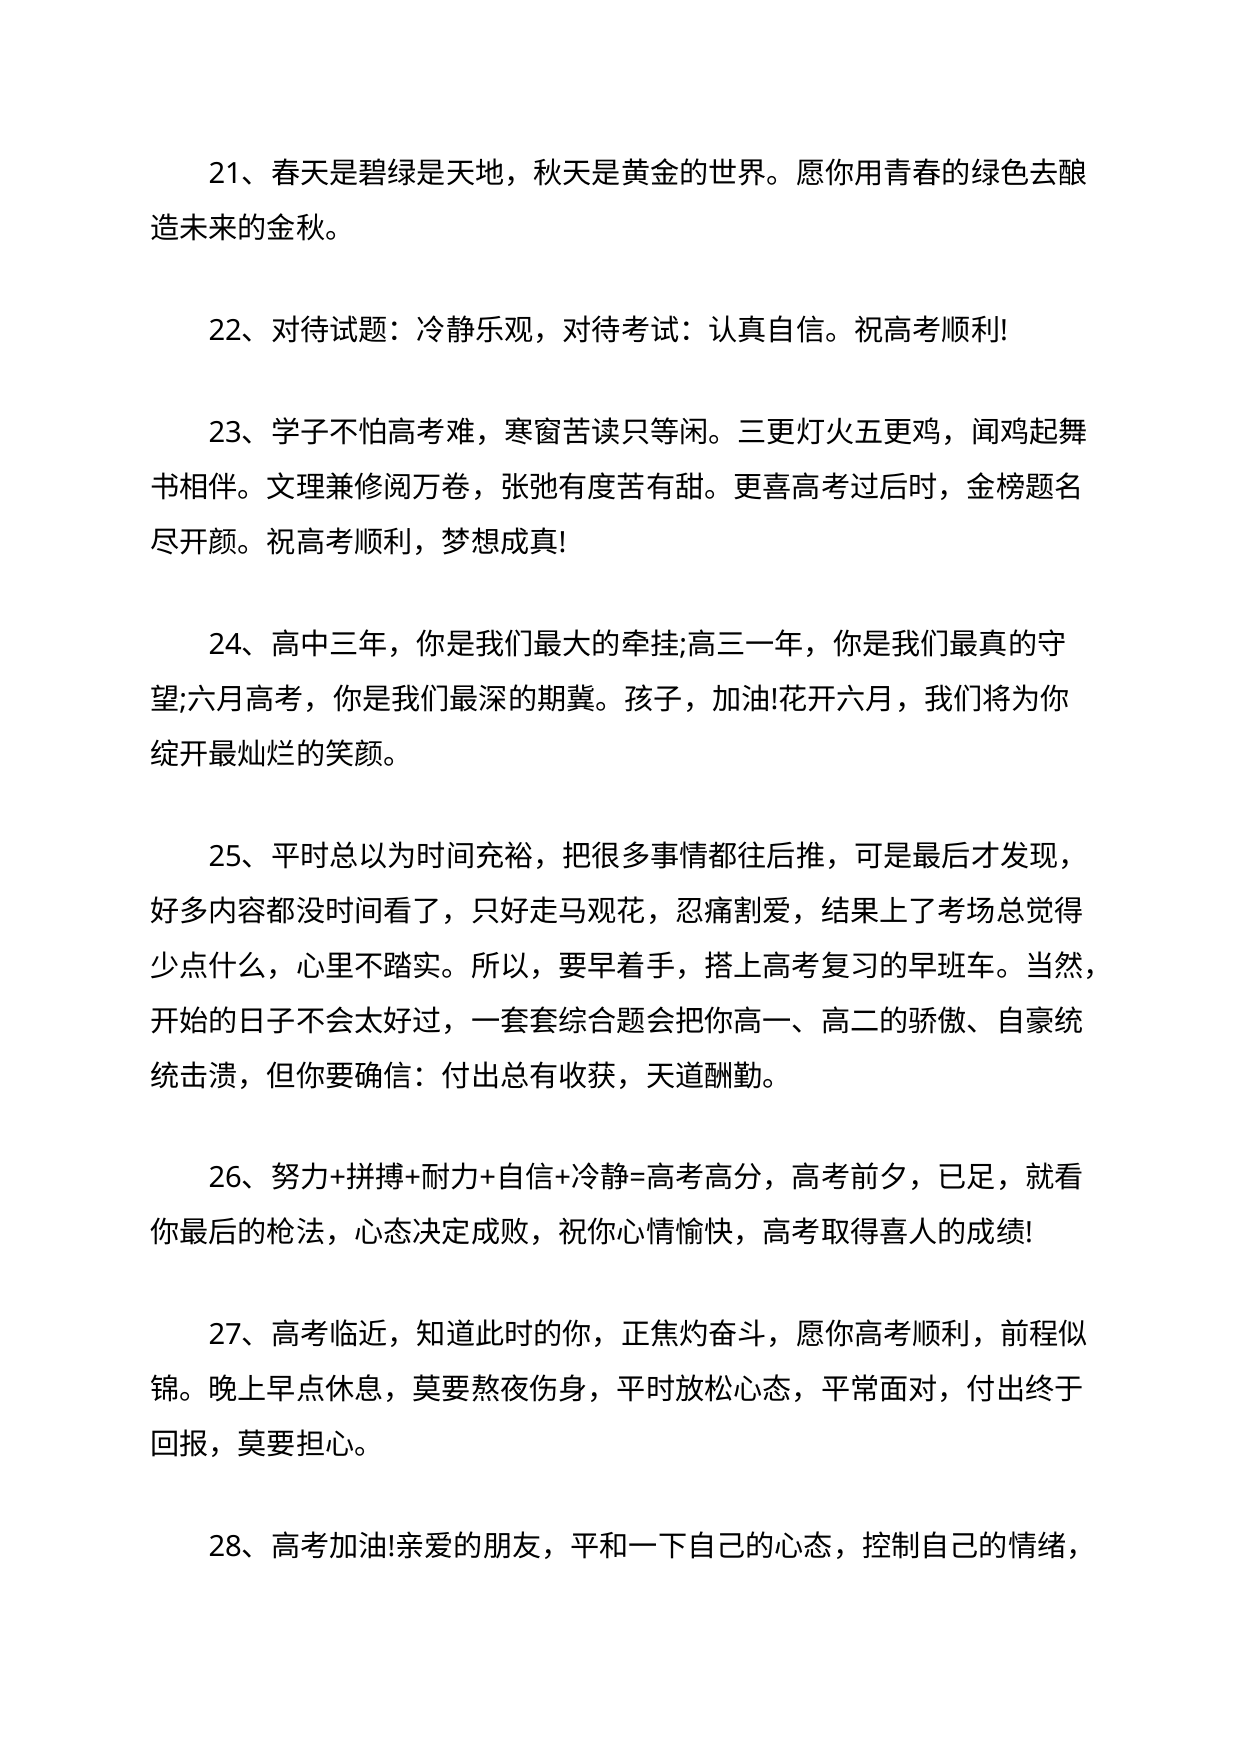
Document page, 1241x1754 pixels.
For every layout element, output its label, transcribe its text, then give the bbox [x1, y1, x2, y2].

text 25、平时总以为时间充裕，把很多事情都往后推，可是最后才发现，好多内容都没时间看了，只好走马观花，忍痛割爱，结果上了考场总觉得少点什么，心里不踏实。所以，要早着手，搭上高考复习的早班车。当然，开始的日子不会太好过，一套套综合题会把你高一、高二的骄傲、自豪统统击溃，但你要确信：付出总有收获，天道酬勤。 [150, 832, 1090, 1094]
text 24、高中三年，你是我们最大的牵挂;高三一年，你是我们最真的守望;六月高考，你是我们最深的期冀。孩子，加油!花开六月，我们将为你绽开最灿烂的笑颜。 [150, 621, 1090, 773]
text 23、学子不怕高考难，寒窗苦读只等闲。三更灯火五更鸡，闻鸡起舞书相伴。文理兼修阅万卷，张弛有度苦有甜。更喜高考过后时，金榜题名尽开颜。祝高考顺利，梦想成真! [150, 409, 1090, 561]
text 21、春天是碧绿是天地，秋天是黄金的世界。愿你用青春的绿色去酿造未来的金秋。 [150, 150, 1090, 247]
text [150, 1522, 1090, 1565]
text 27、高考临近，知道此时的你，正焦灼奋斗，愿你高考顺利，前程似锦。晚上早点休息，莫要熬夜伤身，平时放松心态，平常面对，付出终于回报，莫要担心。 [150, 1311, 1090, 1463]
text 22、对待试题：冷静乐观，对待考试：认真自信。祝高考顺利! [150, 307, 1090, 349]
text 26、努力+拼搏+耐力+自信+冷静=高考高分，高考前夕，已足，就看你最后的枪法，心态决定成败，祝你心情愉快，高考取得喜人的成绩! [150, 1154, 1090, 1251]
